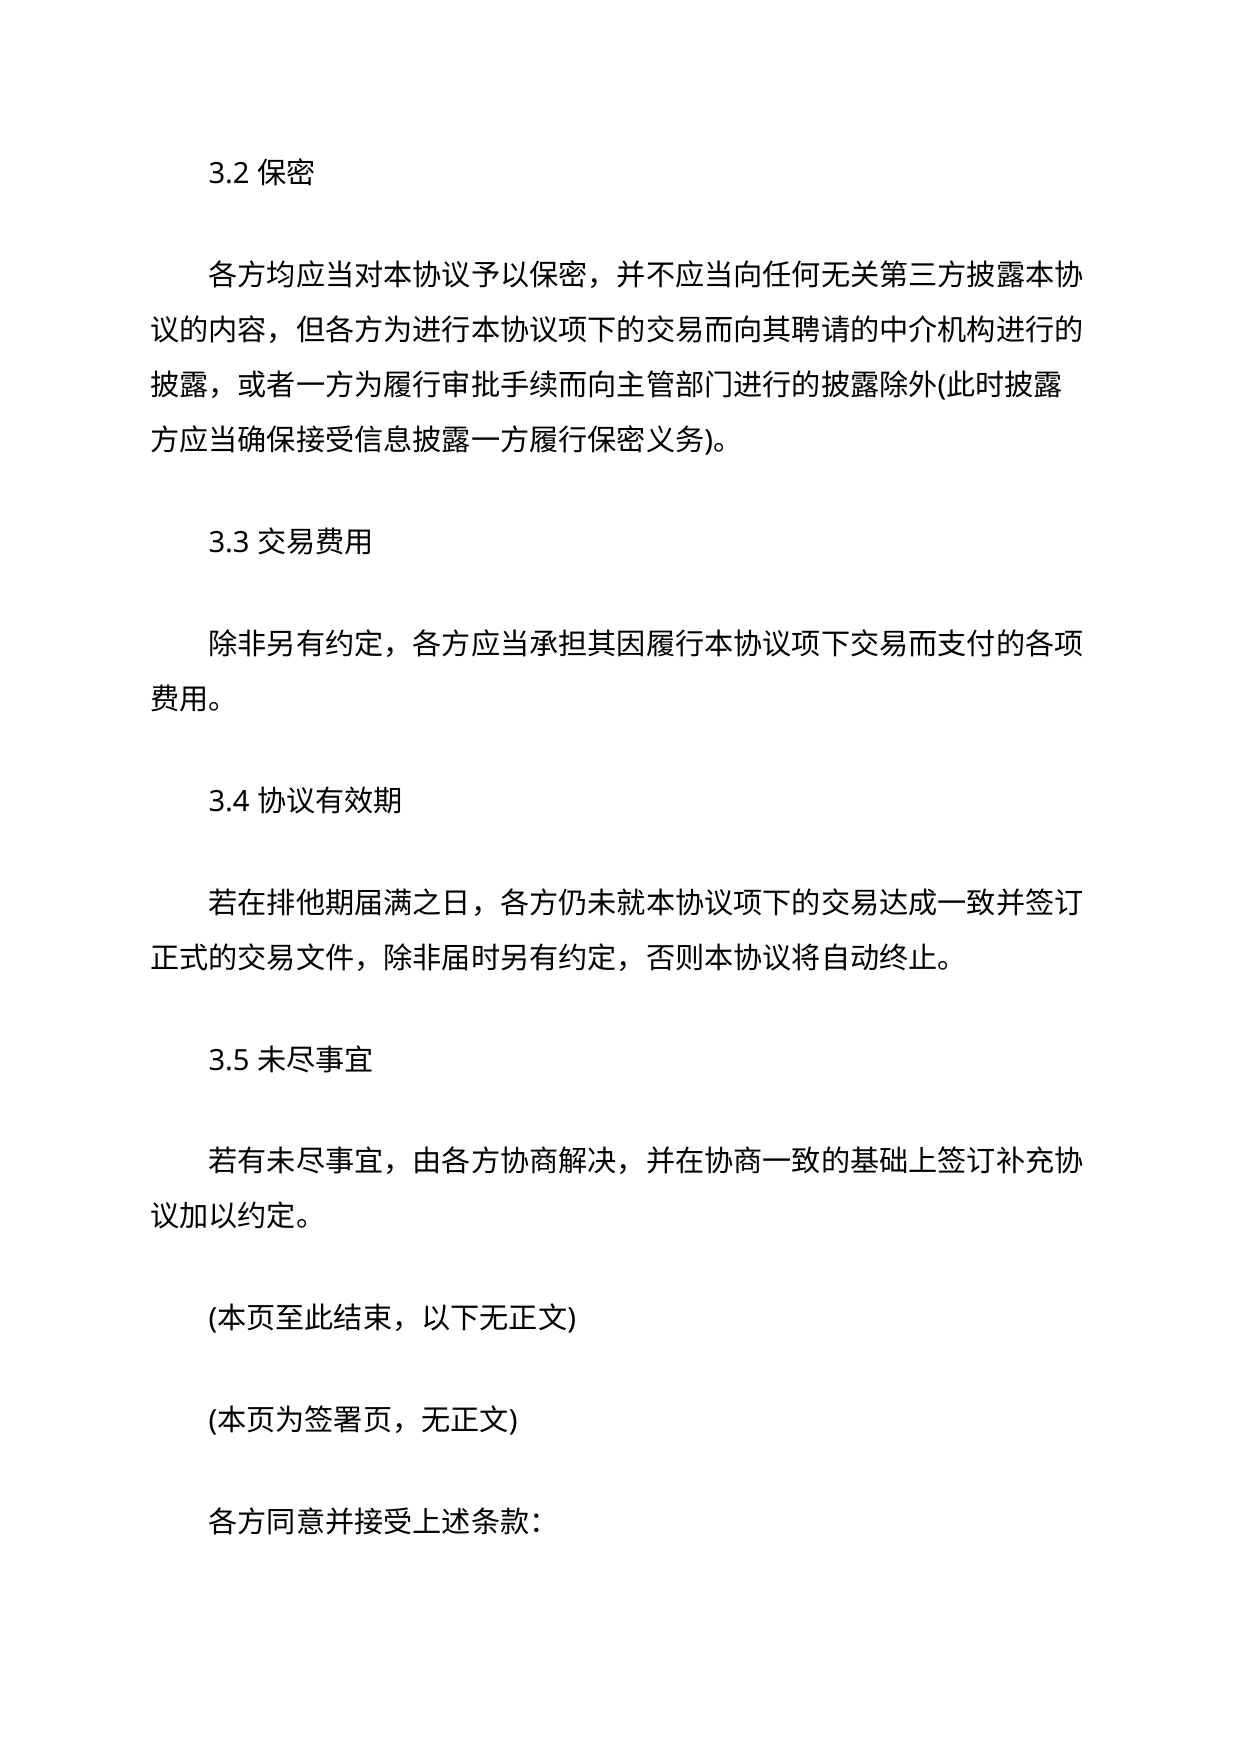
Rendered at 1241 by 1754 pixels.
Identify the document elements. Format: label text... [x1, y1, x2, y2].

text 3.3 交易费用 [150, 519, 1090, 561]
text 3.5 未尽事宜 [150, 1036, 1090, 1078]
text 3.2 保密 [150, 150, 1090, 192]
text 各方同意并接受上述条款： [150, 1499, 1090, 1541]
text (本页至此结束，以下无正文) [150, 1295, 1090, 1337]
text 各方均应当对本协议予以保密，并不应当向任何无关第三方披露本协议的内容，但各方为进行本协议项下的交易而向其聘请的中介机构进行的披露，或者一方为履行审批手续而向主管部门进行的披露除外(此时披露方应当确保接受信息披露一方履行保密义务)。 [150, 252, 1090, 459]
text 除非另有约定，各方应当承担其因履行本协议项下交易而支付的各项费用。 [150, 621, 1090, 718]
text 若在排他期届满之日，各方仍未就本协议项下的交易达成一致并签订正式的交易文件，除非届时另有约定，否则本协议将自动终止。 [150, 879, 1090, 977]
text 若有未尽事宜，由各方协商解决，并在协商一致的基础上签订补充协议加以约定。 [150, 1138, 1090, 1235]
text 3.4 协议有效期 [150, 777, 1090, 820]
text (本页为签署页，无正文) [150, 1397, 1090, 1439]
